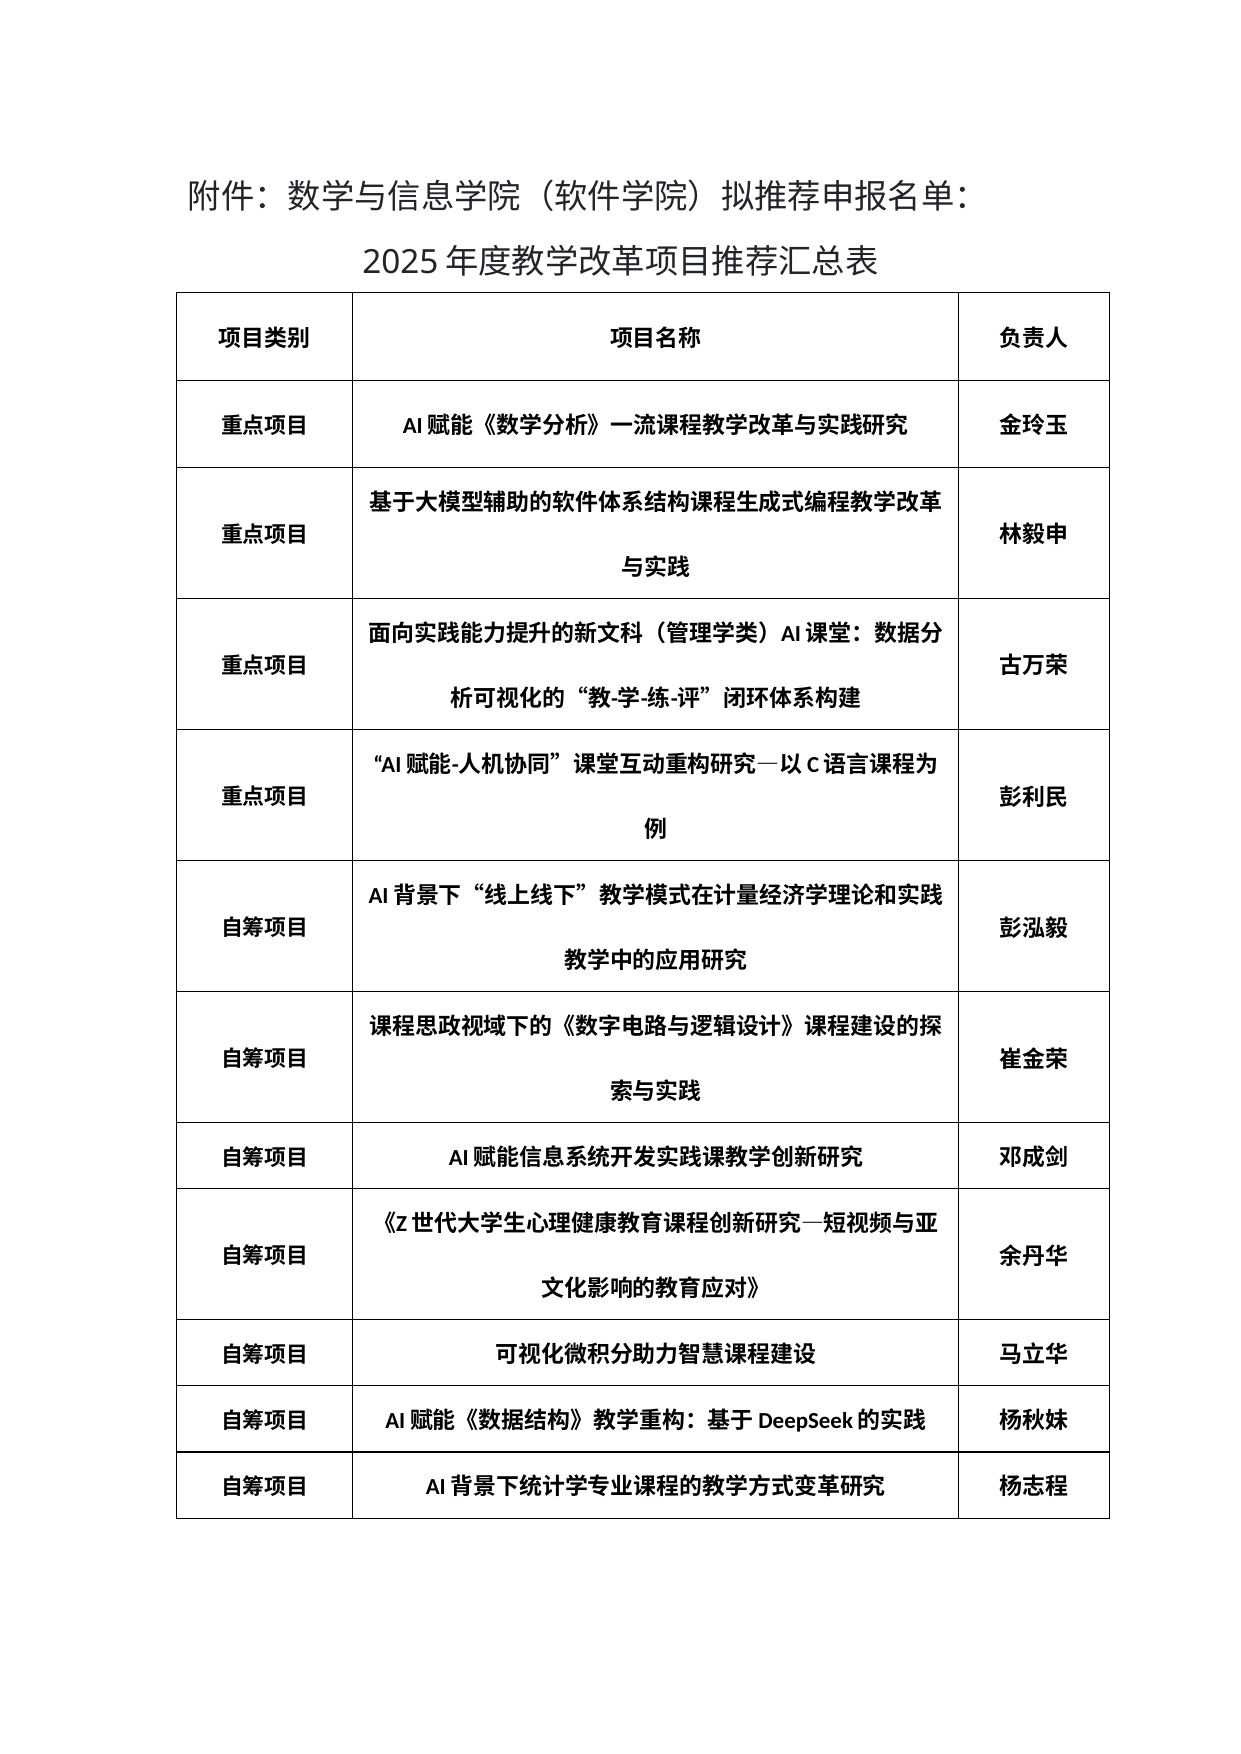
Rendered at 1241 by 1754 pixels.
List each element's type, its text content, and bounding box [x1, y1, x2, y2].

table_cell AI背景下“线上线下”教学模式在计量经济学理论和实践教学中的应用研究 [353, 861, 958, 991]
table_cell 林毅申 [959, 468, 1109, 598]
table_cell 重点项目 [177, 599, 352, 729]
table_cell 杨志程 [959, 1453, 1109, 1517]
table_cell 余丹华 [959, 1189, 1109, 1319]
table_cell 彭利民 [959, 730, 1109, 860]
table_cell 基于大模型辅助的软件体系结构课程生成式编程教学改革与实践 [353, 468, 958, 598]
table_cell 课程思政视域下的《数字电路与逻辑设计》课程建设的探索与实践 [353, 992, 958, 1122]
table_cell 面向实践能力提升的新文科（管理学类）AI课堂：数据分析可视化的“教-学-练-评”闭环体系构建 [353, 599, 958, 729]
table_cell 自筹项目 [177, 1189, 352, 1319]
table_cell 《Z世代大学生心理健康教育课程创新研究—短视频与亚文化影响的教育应对》 [353, 1189, 958, 1319]
table_header 负责人 [959, 293, 1109, 379]
table_cell 自筹项目 [177, 1386, 352, 1451]
table_header 项目类别 [177, 293, 352, 379]
table_cell 自筹项目 [177, 1123, 352, 1188]
table_cell 重点项目 [177, 468, 352, 598]
table_cell “AI赋能-人机协同”课堂互动重构研究—以C语言课程为例 [353, 730, 958, 860]
table_cell 杨秋妹 [959, 1386, 1109, 1451]
text 附件：数学与信息学院（软件学院）拟推荐申报名单： [187, 162, 1053, 227]
table_cell 古万荣 [959, 599, 1109, 729]
table_header 项目名称 [353, 293, 958, 379]
table_cell 马立华 [959, 1320, 1109, 1385]
table_cell 重点项目 [177, 381, 352, 467]
table_cell 彭泓毅 [959, 861, 1109, 991]
table_cell 自筹项目 [177, 1320, 352, 1385]
table_cell 崔金荣 [959, 992, 1109, 1122]
table_cell 自筹项目 [177, 1453, 352, 1517]
table_cell AI赋能《数学分析》一流课程教学改革与实践研究 [353, 381, 958, 467]
table_cell 自筹项目 [177, 861, 352, 991]
table_cell 邓成剑 [959, 1123, 1109, 1188]
table_cell 自筹项目 [177, 992, 352, 1122]
table_cell 可视化微积分助力智慧课程建设 [353, 1320, 958, 1385]
table_cell AI赋能《数据结构》教学重构：基于DeepSeek的实践 [353, 1386, 958, 1451]
table_cell AI背景下统计学专业课程的教学方式变革研究 [353, 1453, 958, 1517]
table_cell AI赋能信息系统开发实践课教学创新研究 [353, 1123, 958, 1188]
table_cell 重点项目 [177, 730, 352, 860]
text 2025年度教学改革项目推荐汇总表 [187, 227, 1053, 292]
table_cell 金玲玉 [959, 381, 1109, 467]
